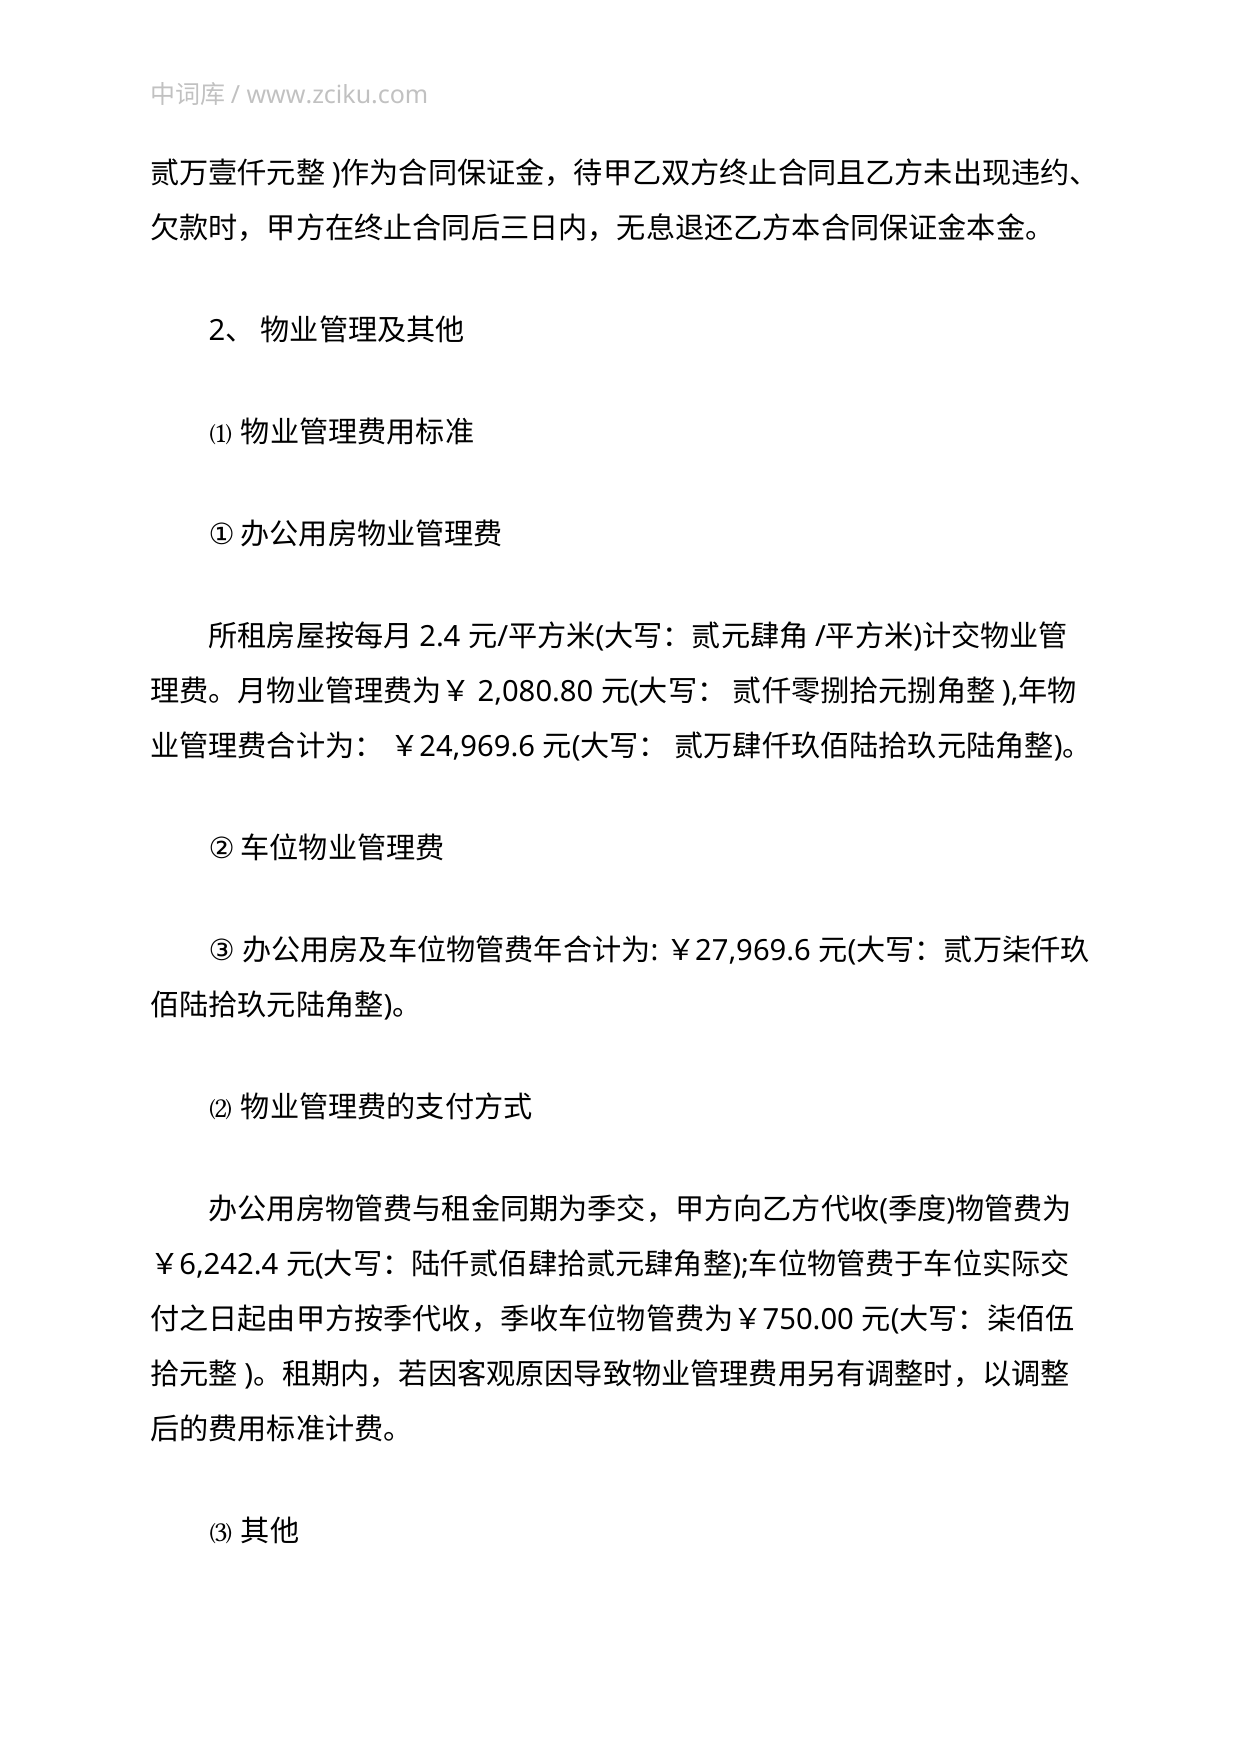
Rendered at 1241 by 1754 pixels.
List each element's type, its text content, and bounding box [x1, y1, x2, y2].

text ⑵ 物业管理费的支付方式 [150, 1084, 1090, 1126]
text ③ 办公用房及车位物管费年合计为: ￥27,969.6 元(大写：贰万柒仟玖佰陆拾玖元陆角整)。 [150, 927, 1090, 1024]
text 办公用房物管费与租金同期为季交，甲方向乙方代收(季度)物管费为 ￥6,242.4 元(大写：陆仟贰佰肆拾贰元肆角整);车位物管费于车位实际交付之日起由甲方按季代收，季收车位物管费为￥750.00 元(大写：柒佰伍拾元整 )。租期内，若因客观原因导致物业管理费用另有调整时，以调整后的费用标准计费。 [150, 1186, 1090, 1448]
text 所租房屋按每月 2.4 元/平方米(大写：贰元肆角 /平方米)计交物业管理费。月物业管理费为￥ 2,080.80 元(大写： 贰仟零捌拾元捌角整 ),年物业管理费合计为： ￥24,969.6 元(大写： 贰万肆仟玖佰陆拾玖元陆角整)。 [150, 613, 1090, 765]
text ①办公用房物业管理费 [150, 511, 1090, 553]
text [150, 150, 1090, 247]
text 2、 物业管理及其他 [150, 307, 1090, 349]
text ②车位物业管理费 [150, 825, 1090, 867]
text ⑴ 物业管理费用标准 [150, 409, 1090, 451]
text ⑶ 其他 [150, 1507, 1090, 1550]
